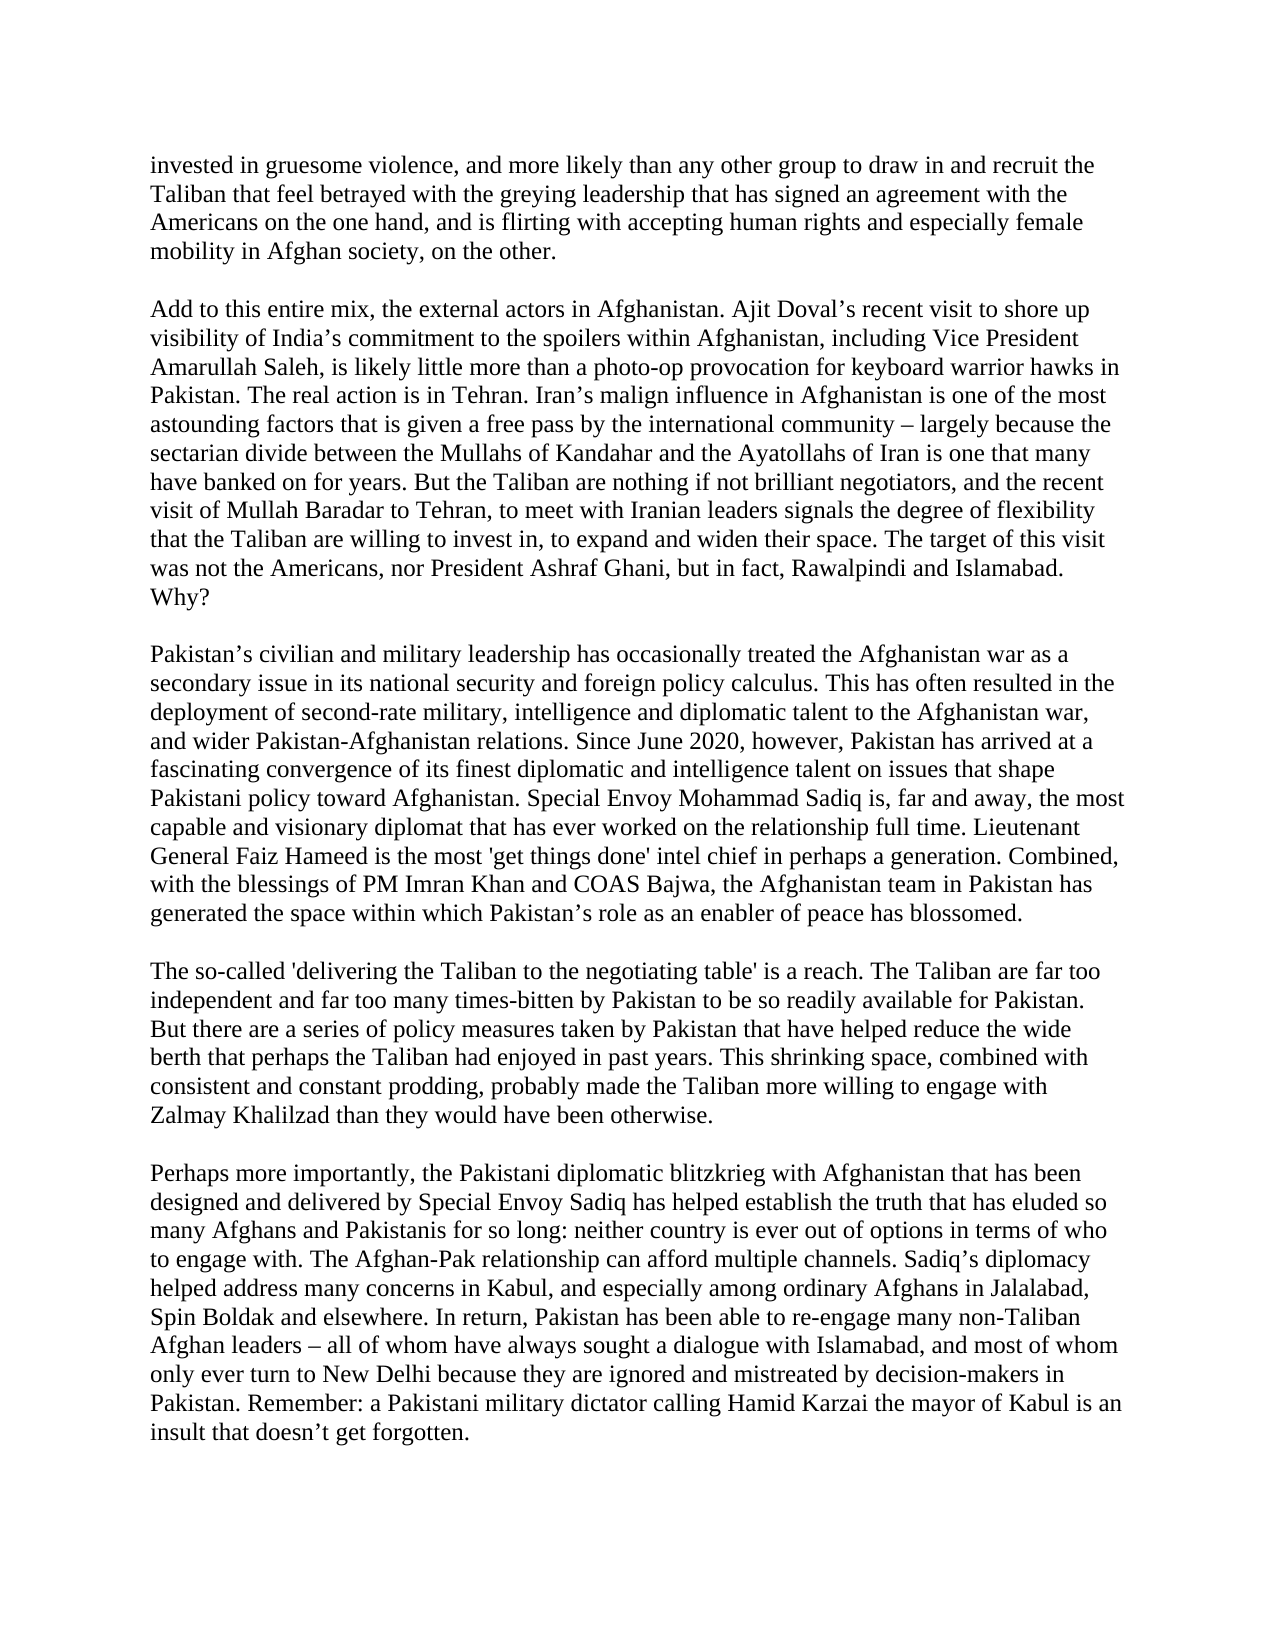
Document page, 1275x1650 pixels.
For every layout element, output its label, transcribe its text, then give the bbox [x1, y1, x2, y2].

text Pakistan’s civilian and military leadership has occasionally treated the Afghanistan war as a secondary issue in its national security and foreign policy calculus. This has often resulted in the deployment of second-rate military, intelligence and diplomatic talent to the Afghanistan war, and wider Pakistan-Afghanistan relations. Since June 2020, however, Pakistan has arrived at a fascinating convergence of its finest diplomatic and intelligence talent on issues that shape Pakistani policy toward Afghanistan. Special Envoy Mohammad Sadiq is, far and away, the most capable and visionary diplomat that has ever worked on the relationship full time. Lieutenant General Faiz Hameed is the most 'get things done' intel chief in perhaps a generation. Combined, with the blessings of PM Imran Khan and COAS Bajwa, the Afghanistan team in Pakistan has generated the space within which Pakistan’s role as an enabler of peace has blossomed. [150, 639, 1125, 927]
text The so-called 'delivering the Taliban to the negotiating table' is a reach. The Taliban are far too independent and far too many times-bitten by Pakistan to be so readily available for Pakistan. But there are a series of policy measures taken by Pakistan that have helped reduce the wide berth that perhaps the Taliban had enjoyed in past years. This shrinking space, combined with consistent and constant prodding, probably made the Taliban more willing to engage with Zalmay Khalilzad than they would have been otherwise. [150, 956, 1125, 1129]
text Add to this entire mix, the external actors in Afghanistan. Ajit Doval’s recent visit to shore up visibility of India’s commitment to the spoilers within Afghanistan, including Vice President Amarullah Saleh, is likely little more than a photo-op provocation for keyboard warrior hawks in Pakistan. The real action is in Tehran. Iran’s malign influence in Afghanistan is one of the most astounding factors that is given a free pass by the international community – largely because the sectarian divide between the Mullahs of Kandahar and the Ayatollahs of Iran is one that many have banked on for years. But the Taliban are nothing if not brilliant negotiators, and the recent visit of Mullah Baradar to Tehran, to meet with Iranian leaders signals the degree of flexibility that the Taliban are willing to invest in, to expand and widen their space. The target of this visit was not the Americans, nor President Ashraf Ghani, but in fact, Rawalpindi and Islamabad. Why? [150, 294, 1125, 610]
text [150, 150, 1125, 265]
text Perhaps more importantly, the Pakistani diplomatic blitzkrieg with Afghanistan that has been designed and delivered by Special Envoy Sadiq has helped establish the truth that has eluded so many Afghans and Pakistanis for so long: neither country is ever out of options in terms of who to engage with. The Afghan-Pak relationship can afford multiple channels. Sadiq’s diplomacy helped address many concerns in Kabul, and especially among ordinary Afghans in Jalalabad, Spin Boldak and elsewhere. In return, Pakistan has been able to re-engage many non-Taliban Afghan leaders – all of whom have always sought a dialogue with Islamabad, and most of whom only ever turn to New Delhi because they are ignored and mistreated by decision-makers in Pakistan. Remember: a Pakistani military dictator calling Hamid Karzai the mayor of Kabul is an insult that doesn’t get forgotten. [150, 1158, 1125, 1445]
